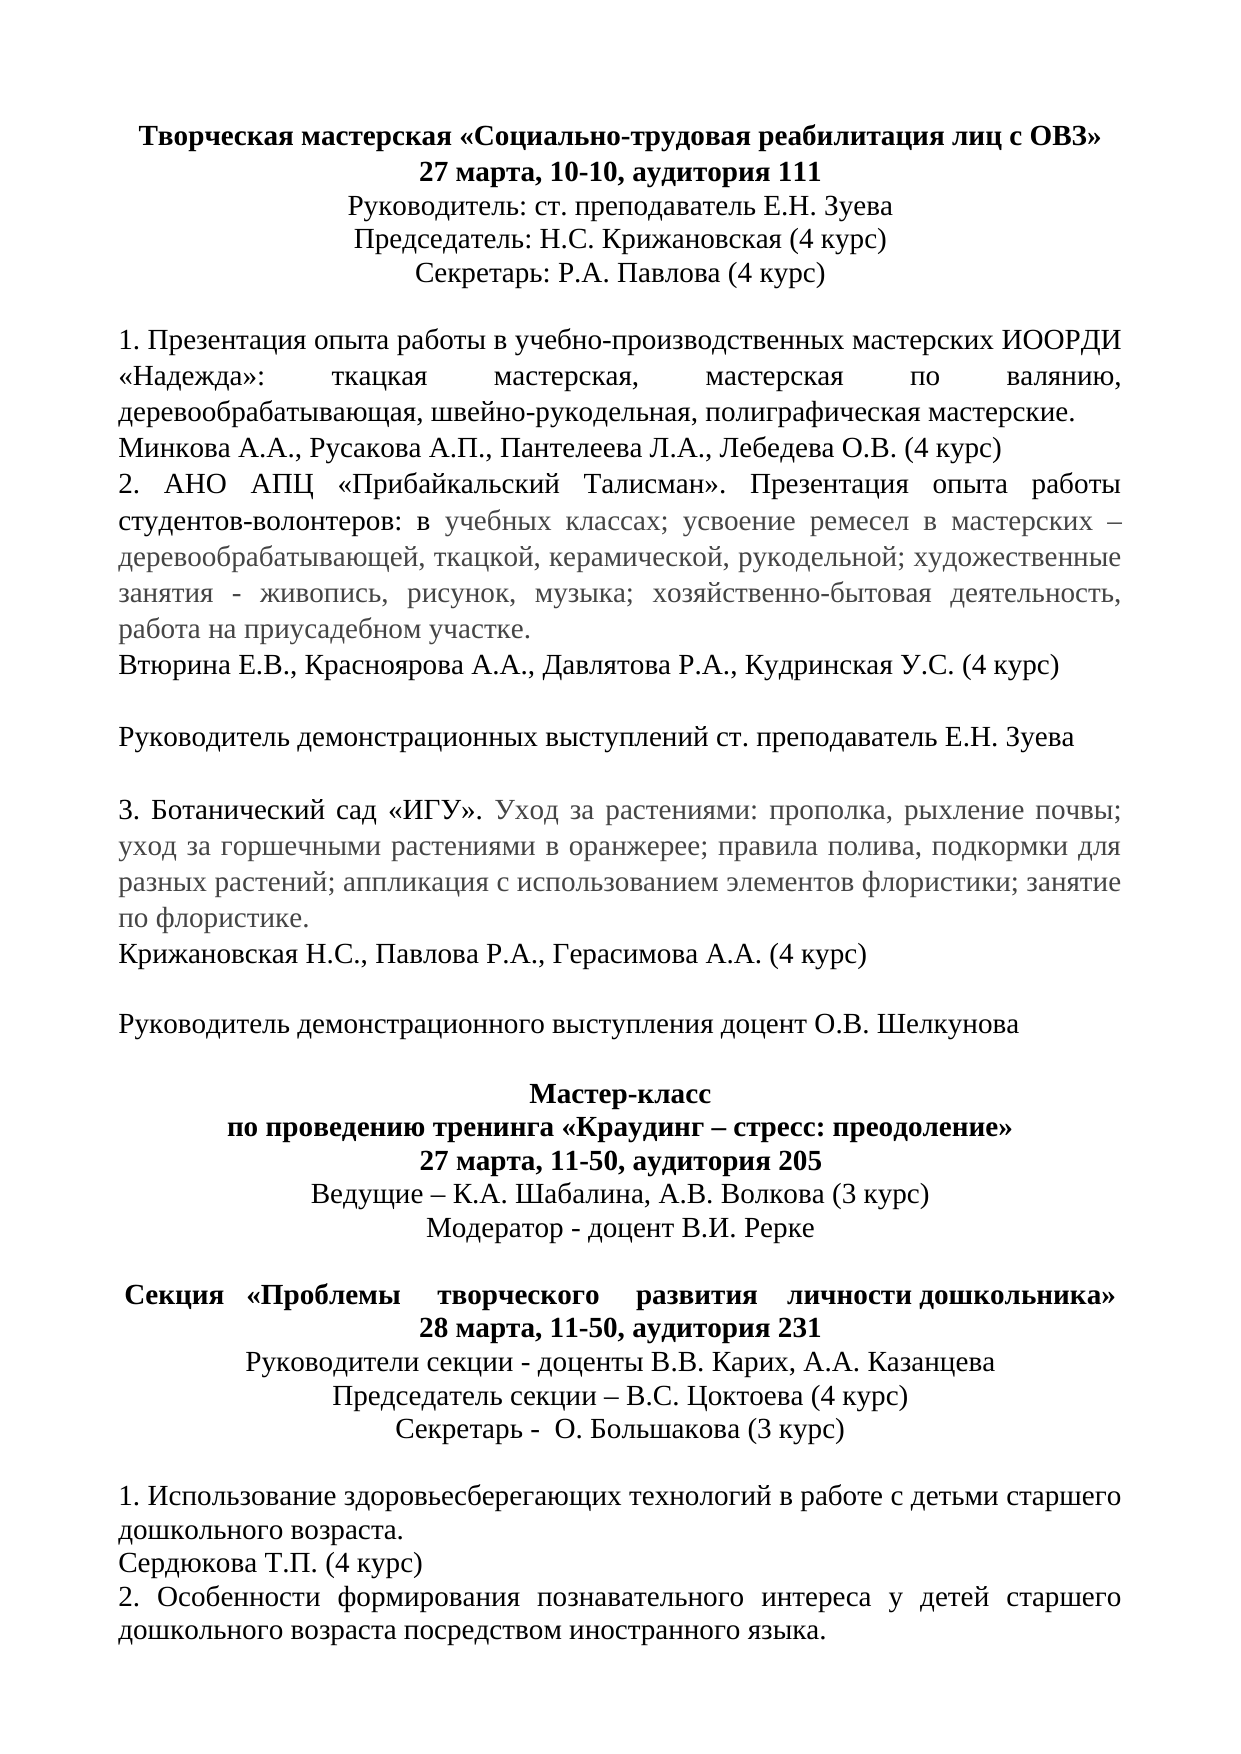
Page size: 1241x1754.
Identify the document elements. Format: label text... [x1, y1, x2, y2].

text Руководитель: ст. преподаватель Е.Н. Зуева [118, 188, 1122, 221]
text Минкова А.А., Русакова А.П., Пантелеева Л.А., Лебедева О.В. (4 курс) [118, 430, 1122, 464]
text Руководители секции - доценты В.В. Карих, А.А. Казанцева [118, 1344, 1122, 1378]
text Сердюкова Т.П. (4 курс) [118, 1545, 1122, 1579]
text 28 марта, 11-50, аудитория 231 [118, 1311, 1122, 1344]
text Мастер-класс [119, 1076, 1122, 1109]
text Секция «Проблемы творческого развития личности дошкольника» [118, 1277, 1122, 1311]
text Секретарь: Р.А. Павлова (4 курс) [118, 255, 1122, 288]
text по проведению тренинга «Краудинг – стресс: преодоление» 27 марта, 11-50, аудитория 205 [119, 1109, 1122, 1176]
text 1. Презентация опыта работы в учебно-производственных мастерских ИООРДИ «Надежда»: ткацкая мастерская, мастерская по валянию, деревообрабатывающая, швейно-рукодельная, полиграфическая мастерские. [118, 322, 1122, 428]
text Председатель: Н.С. Крижановская (4 курс) [118, 221, 1122, 255]
text Секретарь - О. Большакова (3 курс) [118, 1411, 1122, 1445]
text 2. Особенности формирования познавательного интереса у детей старшего дошкольного возраста посредством иностранного языка. [118, 1579, 1122, 1646]
text Ведущие – К.А. Шабалина, А.В. Волкова (3 курс) Модератор - доцент В.И. Рерке [118, 1176, 1122, 1243]
text 2. АНО АПЦ «Прибайкальский Талисман». Презентация опыта работы студентов-волонтеров: в учебных классах; усвоение ремесел в мастерских – деревообрабатывающей, ткацкой, керамической, рукодельной; художественные занятия - живопись, рисунок, музыка; хозяйственно-бытовая деятельность, работа на приусадебном участке. [118, 608, 1122, 645]
text Втюрина Е.В., Красноярова А.А., Давлятова Р.А., Кудринская У.С. (4 курс) [118, 647, 1122, 681]
text 1. Использование здоровьесберегающих технологий в работе с детьми старшего дошкольного возраста. [118, 1478, 1122, 1545]
text 27 марта, 10-10, аудитория 111 [118, 154, 1122, 188]
text Крижановская Н.С., Павлова Р.А., Герасимова А.А. (4 курс) [118, 936, 1122, 970]
text 2. АНО АПЦ «Прибайкальский Талисман». Презентация опыта работы студентов-волонтеров: в учебных классах; усвоение ремесел в мастерских – деревообрабатывающей, ткацкой, керамической, рукодельной; художественные занятия - живопись, рисунок, музыка; хозяйственно-бытовая деятельность, работа на приусадебном участке. [118, 467, 1122, 539]
text 3. Ботанический сад «ИГУ». Уход за растениями: прополка, рыхление почвы; уход за горшечными растениями в оранжерее; правила полива, подкормки для разных растений; аппликация с использованием элементов флористики; занятие по флористике. [118, 898, 1122, 934]
text Председатель секции – В.С. Цоктоева (4 курс) [118, 1378, 1122, 1411]
text Руководитель демонстрационных выступлений ст. преподаватель Е.Н. Зуева [118, 719, 1122, 753]
text Руководитель демонстрационного выступления доцент О.В. Шелкунова [118, 1006, 1122, 1040]
text 3. Ботанический сад «ИГУ». Уход за растениями: прополка, рыхление почвы; уход за горшечными растениями в оранжерее; правила полива, подкормки для разных растений; аппликация с использованием элементов флористики; занятие по флористике. [118, 792, 1122, 828]
text Творческая мастерская «Социально-трудовая реабилитация лиц с ОВЗ» [119, 118, 1122, 152]
